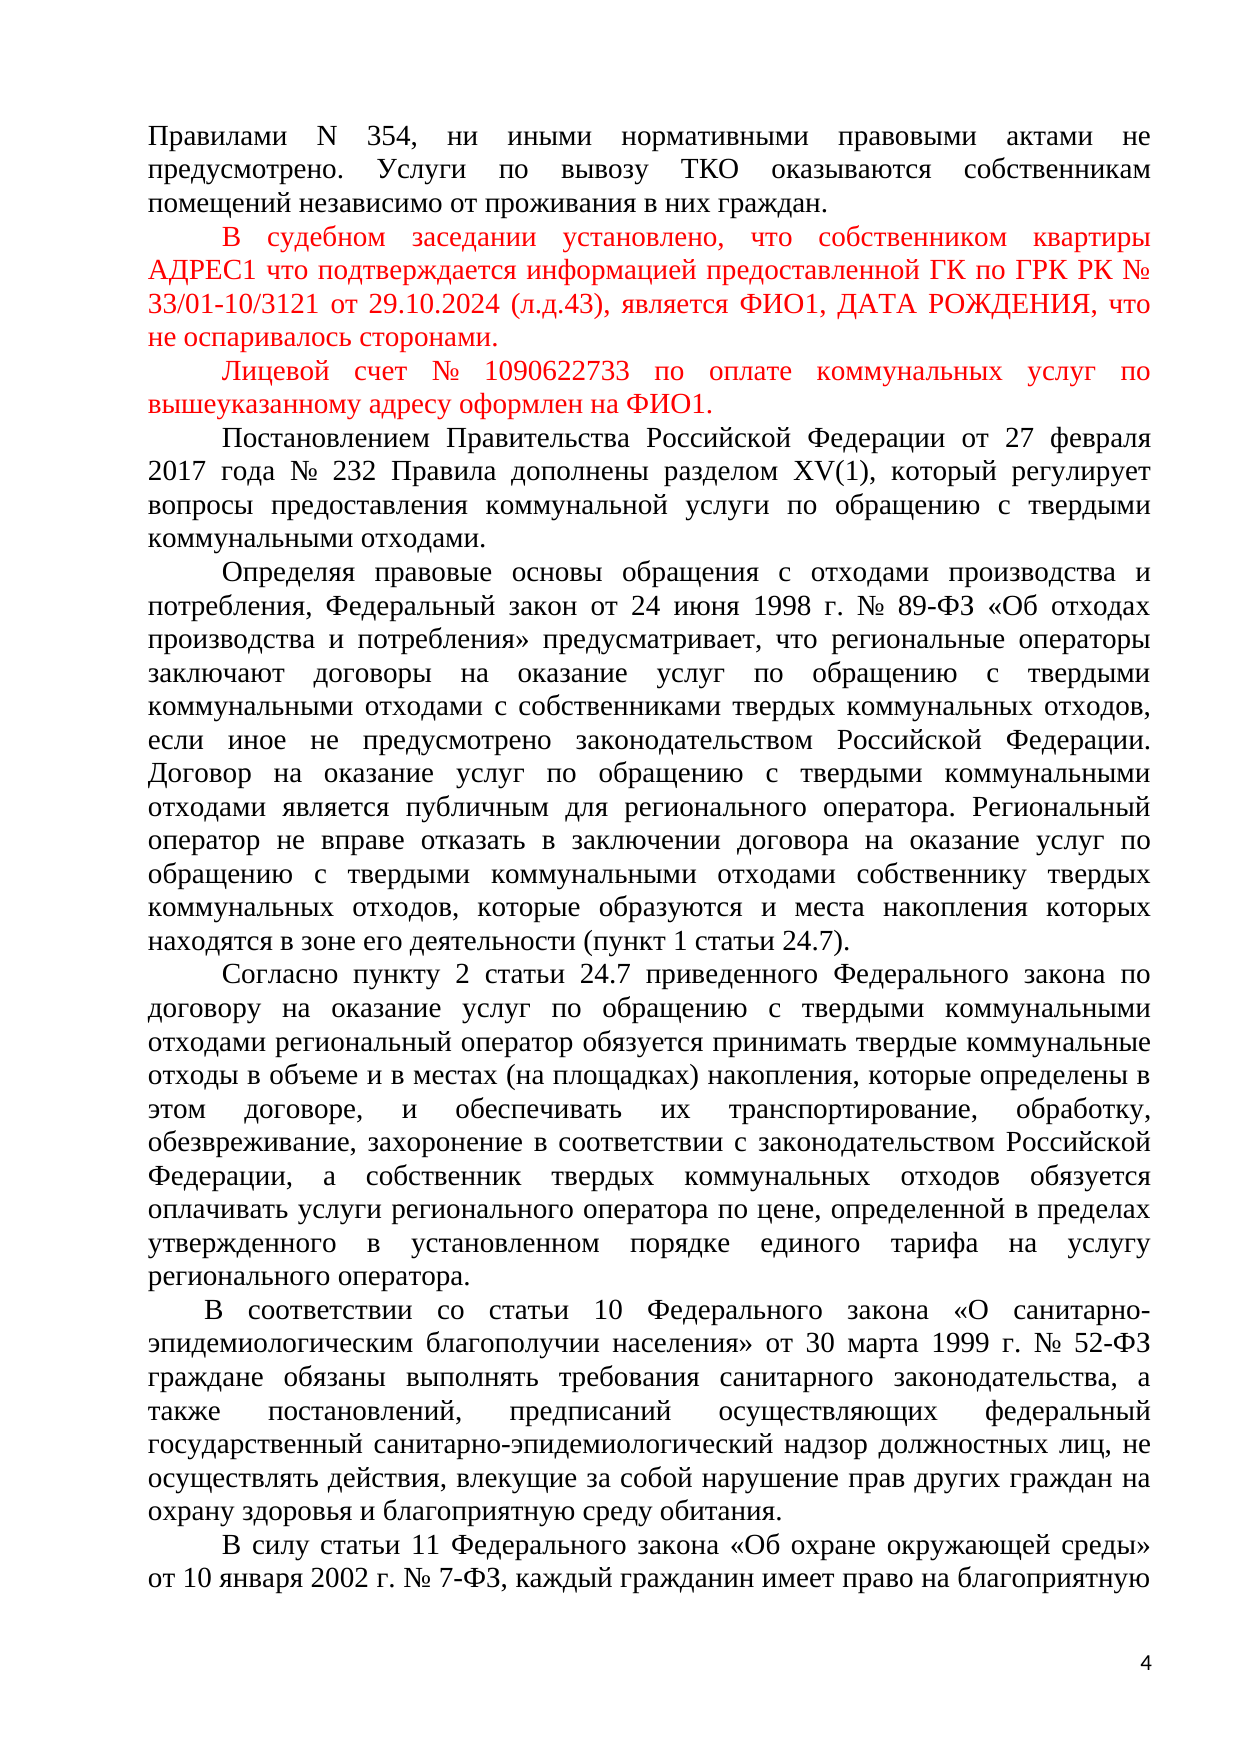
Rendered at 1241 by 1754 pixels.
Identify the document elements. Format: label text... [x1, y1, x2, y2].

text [148, 118, 1152, 219]
text Постановлением Правительства Российской Федерации от 27 февраля 2017 года № 232 Правила дополнены разделом XV(1), который регулирует вопросы предоставления коммунальной услуги по обращению с твердыми коммунальными отходами. [148, 420, 1152, 554]
text В судебном заседании установлено, что собственником квартиры АДРЕС1 что подтверждается информацией предоставленной ГК по ГРК РК № 33/01-10/3121 от 29.10.2024 (л.д.43), является ФИО1, ДАТА РОЖДЕНИЯ, что не оспаривалось сторонами. [148, 219, 1152, 353]
text В соответствии со статьи 10 Федерального закона «О санитарно-эпидемиологическим благополучии населения» от 30 марта 1999 г. № 52-ФЗ граждане обязаны выполнять требования санитарного законодательства, а также постановлений, предписаний осуществляющих федеральный государственный санитарно-эпидемиологический надзор должностных лиц, не осуществлять действия, влекущие за собой нарушение прав других граждан на охрану здоровья и благоприятную среду обитания. [148, 1292, 1152, 1527]
text Согласно пункту 2 статьи 24.7 приведенного Федерального закона по договору на оказание услуг по обращению с твердыми коммунальными отходами региональный оператор обязуется принимать твердые коммунальные отходы в объеме и в местах (на площадках) накопления, которые определены в этом договоре, и обеспечивать их транспортирование, обработку, обезвреживание, захоронение в соответствии с законодательством Российской Федерации, а собственник твердых коммунальных отходов обязуется оплачивать услуги регионального оператора по цене, определенной в пределах утвержденного в установленном порядке единого тарифа на услугу регионального оператора. [148, 957, 1152, 1292]
text Определяя правовые основы обращения с отходами производства и потребления, Федеральный закон от 24 июня 1998 г. № 89-ФЗ «Об отходах производства и потребления» предусматривает, что региональные операторы заключают договоры на оказание услуг по обращению с твердыми коммунальными отходами с собственниками твердых коммунальных отходов, если иное не предусмотрено законодательством Российской Федерации. Договор на оказание услуг по обращению с твердыми коммунальными отходами является публичным для регионального оператора. Региональный оператор не вправе отказать в заключении договора на оказание услуг по обращению с твердыми коммунальными отходами собственнику твердых коммунальных отходов, которые образуются и места накопления которых находятся в зоне его деятельности (пункт 1 статьи 24.7). [148, 554, 1152, 957]
text Лицевой счет № 1090622733 по оплате коммунальных услуг по вышеуказанному адресу оформлен на ФИО1. [148, 353, 1152, 420]
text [148, 1527, 1152, 1594]
